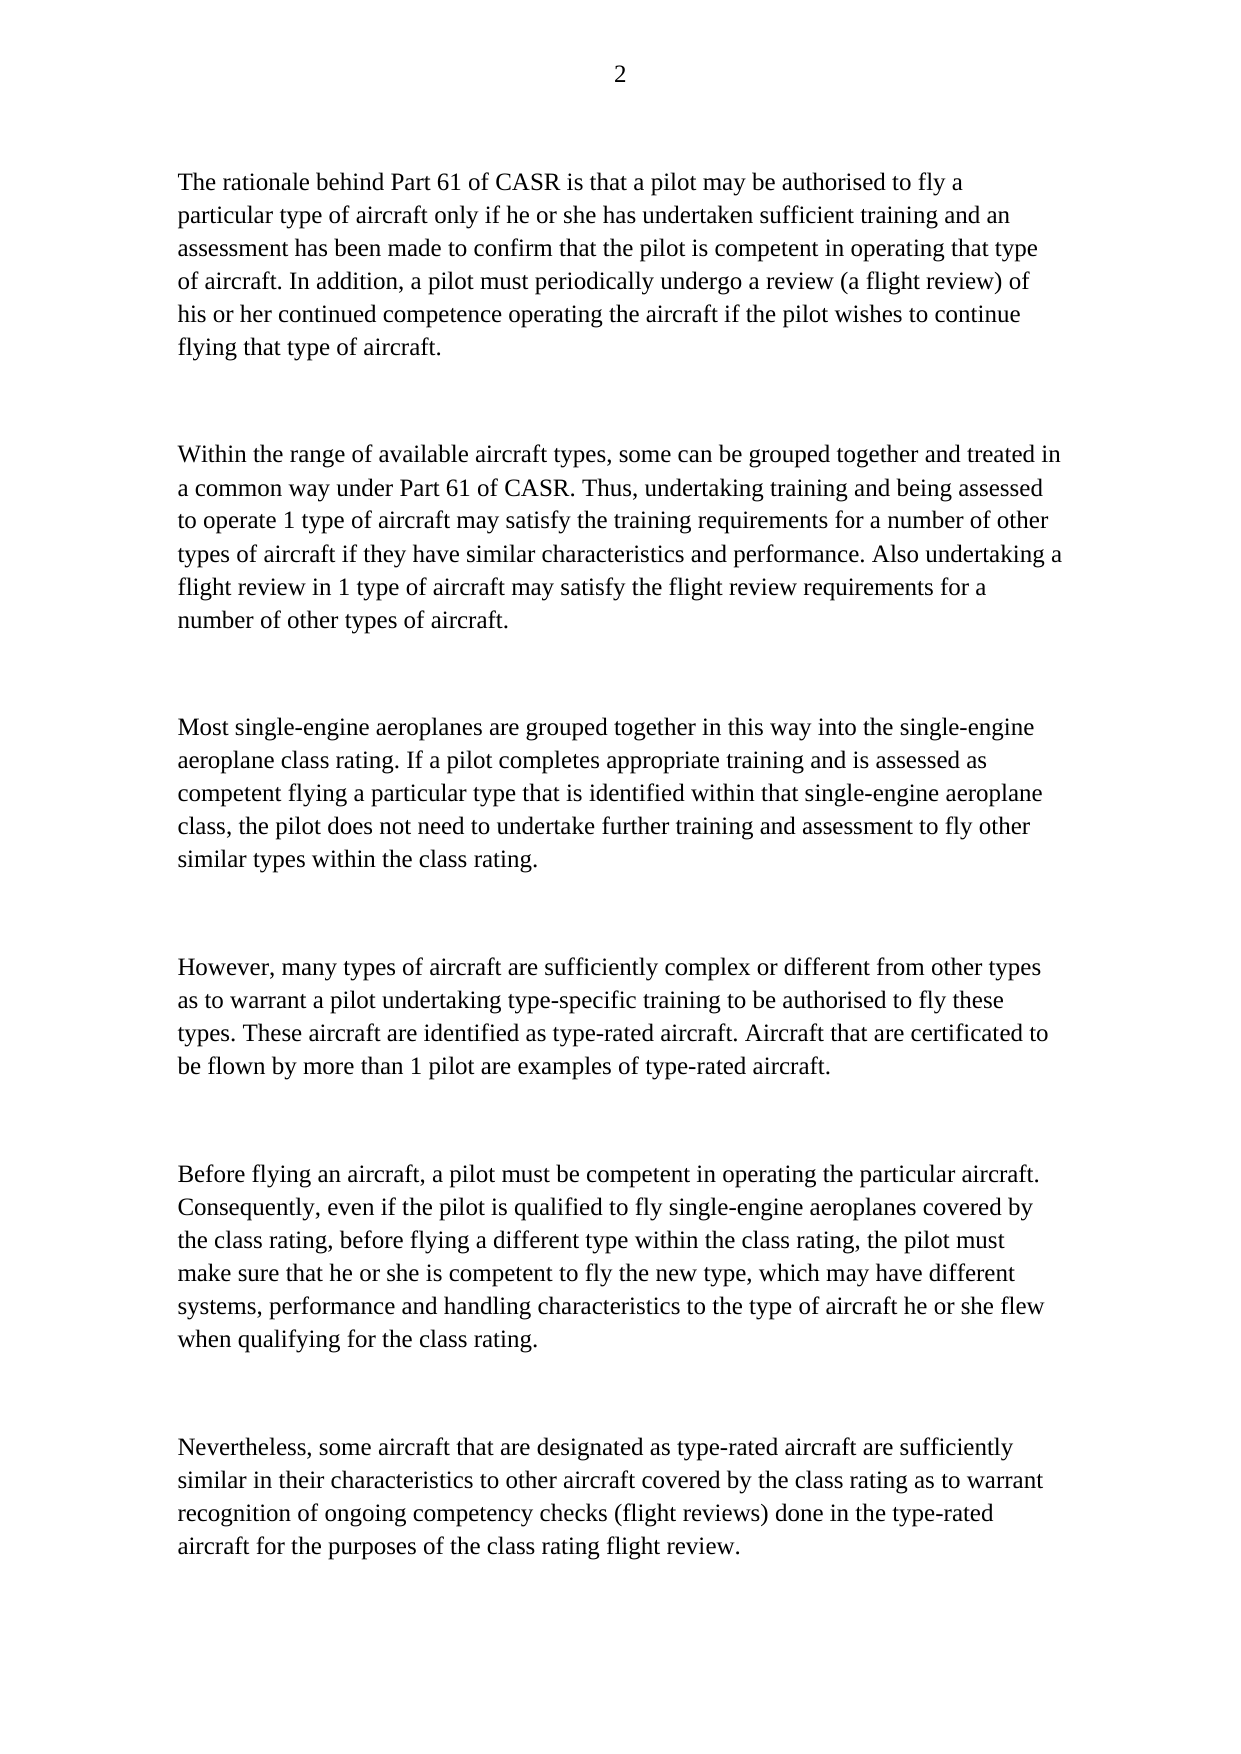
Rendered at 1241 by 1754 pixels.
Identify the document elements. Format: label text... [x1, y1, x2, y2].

text Before flying an aircraft, a pilot must be competent in operating the particular aircraft. Consequently, even if the pilot is qualified to fly single-engine aeroplanes covered by the class rating, before flying a different type within the class rating, the pilot must make sure that he or she is competent to fly the new type, which may have different systems, performance and handling characteristics to the type of aircraft he or she flew when qualifying for the class rating. [177, 1159, 1063, 1353]
text The rationale behind Part 61 of CASR is that a pilot may be authorised to fly a particular type of aircraft only if he or she has undertaken sufficient training and an assessment has been made to confirm that the pilot is competent in operating that type of aircraft. In addition, a pilot must periodically undergo a review (a flight review) of his or her continued competence operating the aircraft if the pilot wishes to continue flying that type of aircraft. [177, 167, 1063, 361]
text However, many types of aircraft are sufficiently complex or different from other types as to warrant a pilot undertaking type-specific training to be authorised to fly these types. These aircraft are identified as type-rated aircraft. Aircraft that are certificated to be flown by more than 1 pilot are examples of type-rated aircraft. [177, 952, 1063, 1080]
text Most single-engine aeroplanes are grouped together in this way into the single-engine aeroplane class rating. If a pilot completes appropriate training and is assessed as competent flying a particular type that is identified within that single-engine aeroplane class, the pilot does not need to undertake further training and assessment to fly other similar types within the class rating. [177, 712, 1063, 873]
text Nevertheless, some aircraft that are designated as type-rated aircraft are sufficiently similar in their characteristics to other aircraft covered by the class rating as to warrant recognition of ongoing competency checks (flight reviews) done in the type-rated aircraft for the purposes of the class rating flight review. [177, 1432, 1063, 1559]
text Within the range of available aircraft types, some can be grouped together and treated in a common way under Part 61 of CASR. Thus, undertaking training and being assessed to operate 1 type of aircraft may satisfy the training requirements for a number of other types of aircraft if they have similar characteristics and performance. Also undertaking a flight review in 1 type of aircraft may satisfy the flight review requirements for a number of other types of aircraft. [177, 439, 1063, 633]
